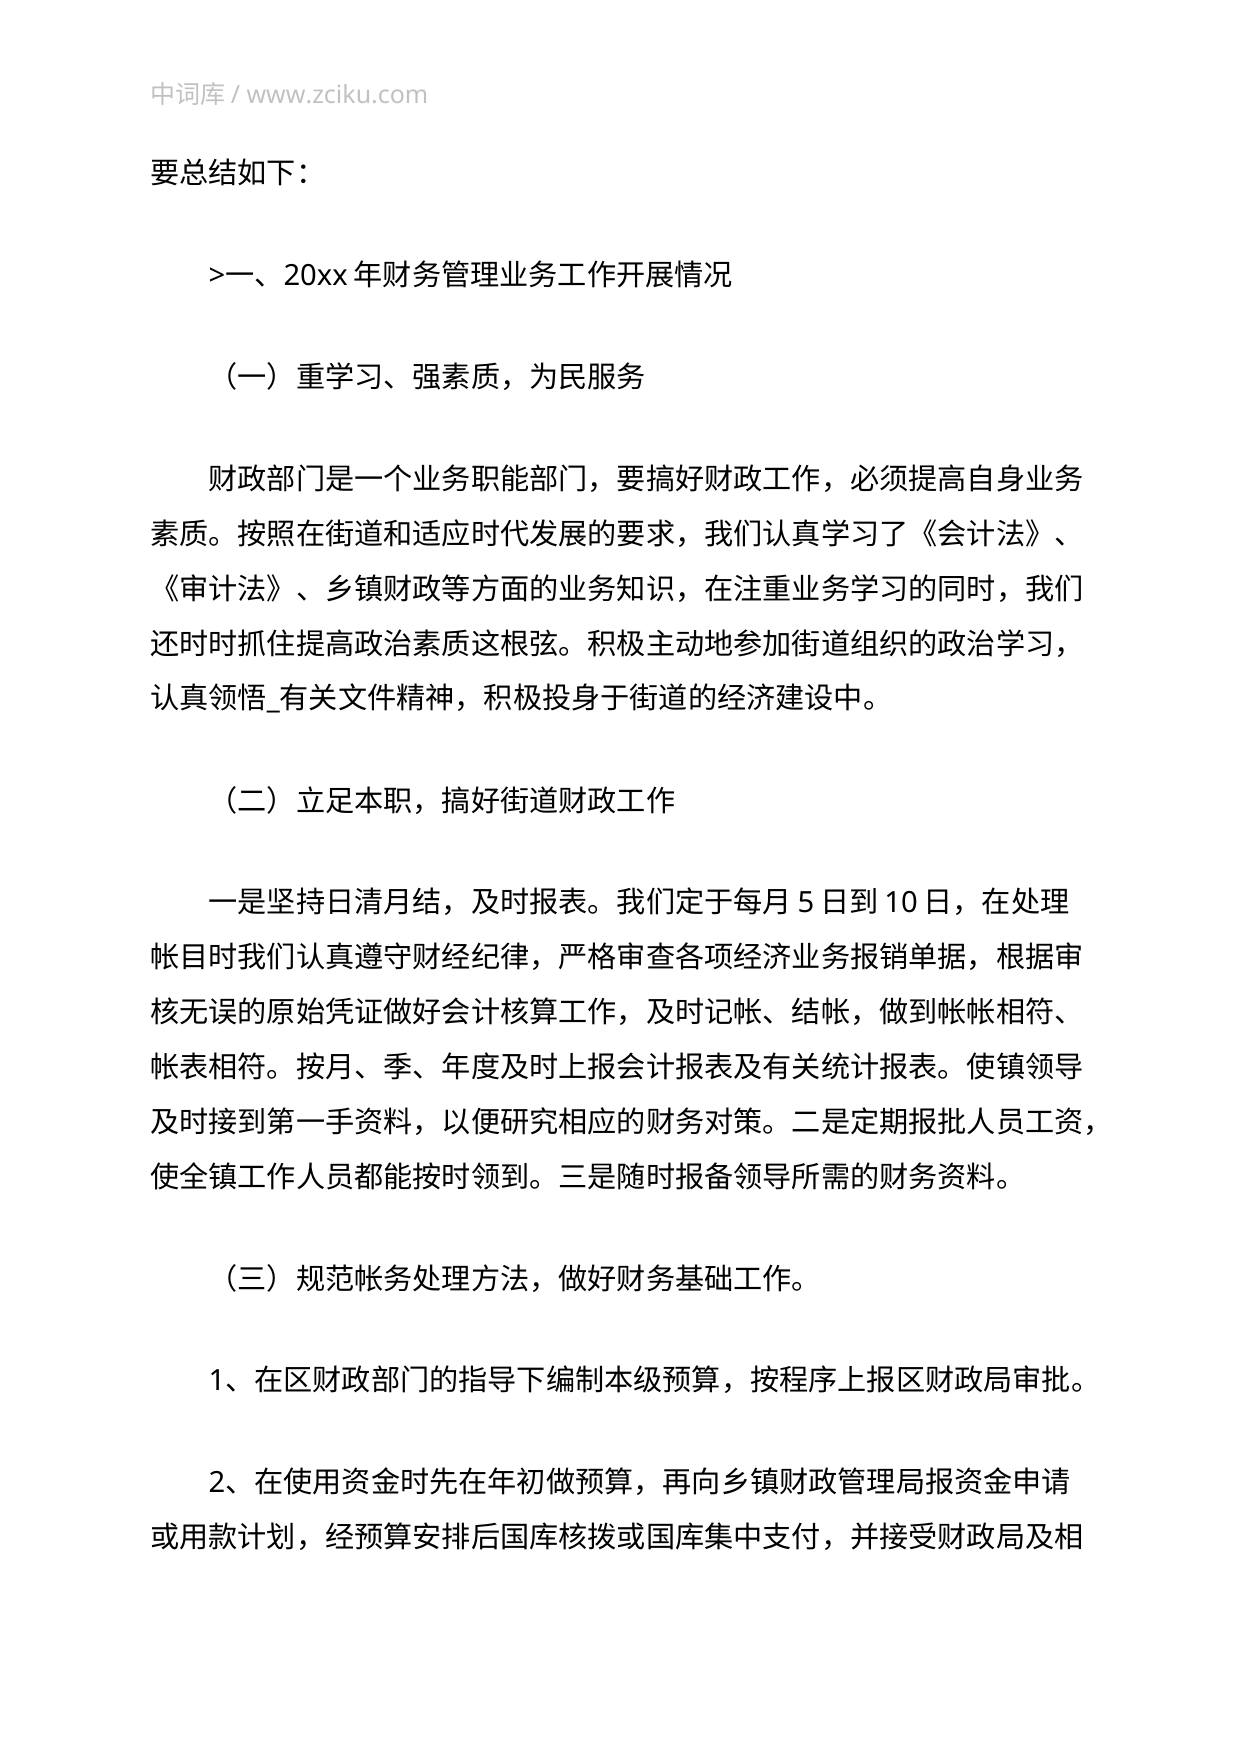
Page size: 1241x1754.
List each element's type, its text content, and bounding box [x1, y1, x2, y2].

text （三）规范帐务处理方法，做好财务基础工作。 [150, 1255, 1090, 1297]
text （一）重学习、强素质，为民服务 [150, 354, 1090, 396]
text 财政部门是一个业务职能部门，要搞好财政工作，必须提高自身业务素质。按照在街道和适应时代发展的要求，我们认真学习了《会计法》、《审计法》、乡镇财政等方面的业务知识，在注重业务学习的同时，我们还时时抓住提高政治素质这根弦。积极主动地参加街道组织的政治学习，认真领悟_有关文件精神，积极投身于街道的经济建设中。 [150, 456, 1090, 717]
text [150, 1459, 1090, 1556]
text （二）立足本职，搞好街道财政工作 [150, 777, 1090, 819]
text 一是坚持日清月结，及时报表。我们定于每月5日到10日，在处理帐目时我们认真遵守财经纪律，严格审查各项经济业务报销单据，根据审核无误的原始凭证做好会计核算工作，及时记帐、结帐，做到帐帐相符、帐表相符。按月、季、年度及时上报会计报表及有关统计报表。使镇领导及时接到第一手资料，以便研究相应的财务对策。二是定期报批人员工资，使全镇工作人员都能按时领到。三是随时报备领导所需的财务资料。 [150, 879, 1090, 1196]
text >一、20xx年财务管理业务工作开展情况 [150, 252, 1090, 294]
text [150, 150, 1090, 192]
text 1、在区财政部门的指导下编制本级预算，按程序上报区财政局审批。 [150, 1357, 1090, 1399]
